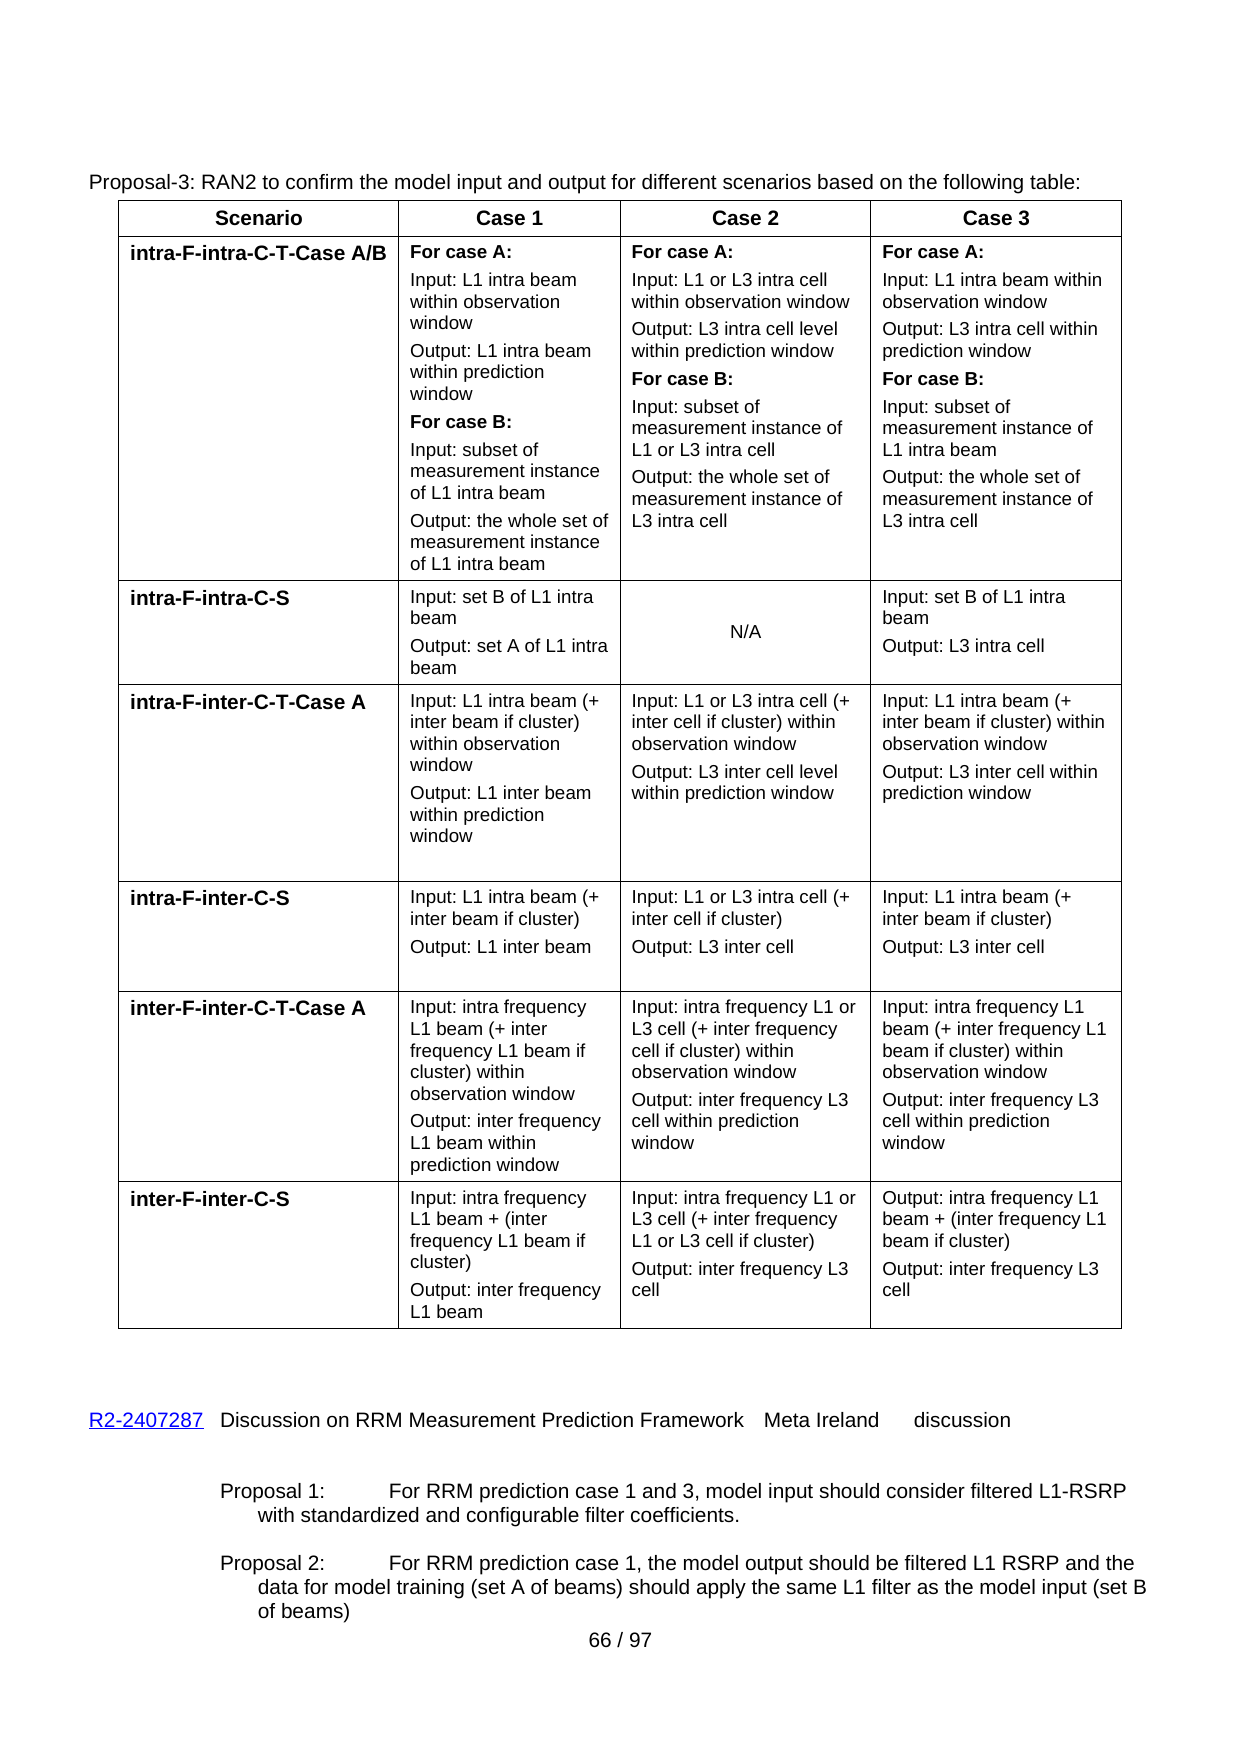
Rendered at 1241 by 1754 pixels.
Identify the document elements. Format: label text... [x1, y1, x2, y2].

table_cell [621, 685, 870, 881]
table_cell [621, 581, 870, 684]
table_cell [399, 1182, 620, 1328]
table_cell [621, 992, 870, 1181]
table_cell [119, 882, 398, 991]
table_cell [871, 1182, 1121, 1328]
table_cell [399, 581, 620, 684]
title R2-2407287 Discussion on RRM Measurement Prediction Framework Meta Ireland discussion [89, 1407, 1152, 1431]
text Proposal 2: For RRM prediction case 1, the model output should be filtered L1 RSRP and the data for model training (set A of beams) should apply the same L1 filter as the model input (set B of beams) [220, 1551, 1152, 1623]
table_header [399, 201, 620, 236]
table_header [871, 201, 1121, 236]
text Proposal-3: RAN2 to confirm the model input and output for different scenarios based on the following table: [89, 170, 1152, 194]
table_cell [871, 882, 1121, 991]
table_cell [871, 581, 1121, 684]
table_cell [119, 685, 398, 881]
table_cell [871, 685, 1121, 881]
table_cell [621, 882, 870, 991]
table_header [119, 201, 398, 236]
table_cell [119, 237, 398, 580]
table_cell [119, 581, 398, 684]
text Proposal 1: For RRM prediction case 1 and 3, model input should consider filtered L1-RSRP with standardized and configurable filter coefficients. [220, 1479, 1152, 1527]
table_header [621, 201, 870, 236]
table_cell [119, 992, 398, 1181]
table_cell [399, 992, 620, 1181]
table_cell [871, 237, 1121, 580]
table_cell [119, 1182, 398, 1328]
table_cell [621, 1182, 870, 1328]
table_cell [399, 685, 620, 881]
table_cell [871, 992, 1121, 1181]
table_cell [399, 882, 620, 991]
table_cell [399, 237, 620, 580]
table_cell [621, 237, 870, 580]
